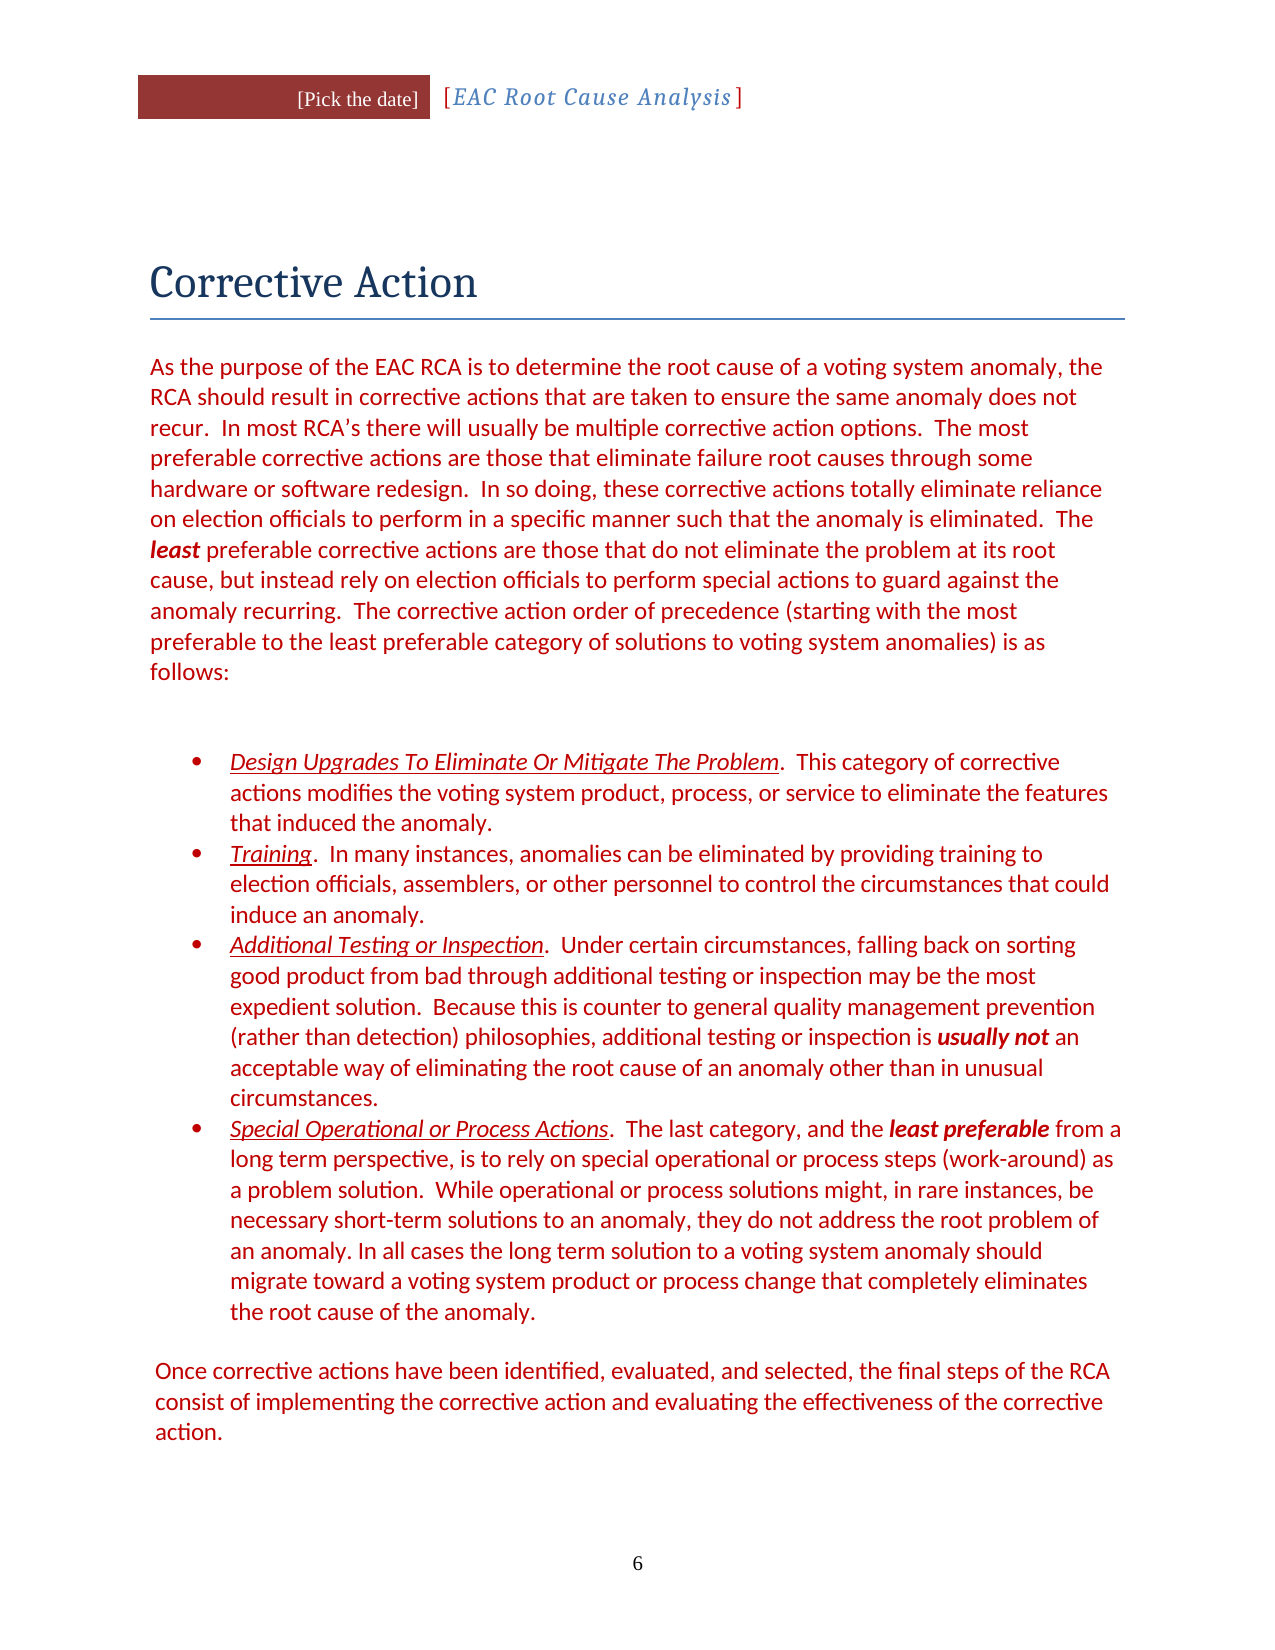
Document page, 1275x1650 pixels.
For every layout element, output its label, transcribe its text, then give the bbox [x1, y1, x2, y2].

text As the purpose of the EAC RCA is to determine the root cause of a voting system anomaly, the RCA should result in corrective actions that are taken to ensure the same anomaly does not recur. In most RCA’s there will usually be multiple corrective action options. The most preferable corrective actions are those that eliminate failure root causes through some hardware or software redesign. In so doing, these corrective actions totally eliminate reliance on election officials to perform in a specific manner such that the anomaly is eliminated. The least preferable corrective actions are those that do not eliminate the problem at its root cause, but instead rely on election officials to perform special actions to guard against the anomaly recurring. The corrective action order of precedence (starting with the most preferable to the least preferable category of solutions to voting system anomalies) is as follows: [150, 351, 1125, 687]
title Corrective Action [150, 257, 1125, 318]
list Additional Testing or Inspection. Under certain circumstances, falling back on sorting good product from bad through additional testing or inspection may be the most expedient solution. Because this is counter to general quality management prevention (rather than detection) philosophies, additional testing or inspection is usually not an acceptable way of eliminating the root cause of an anomaly other than in unusual circumstances. [192, 929, 1125, 1113]
text Once corrective actions have been identified, evaluated, and selected, the final steps of the RCA consist of implementing the corrective action and evaluating the effectiveness of the corrective action. [155, 1356, 1125, 1447]
list Training. In many instances, anomalies can be eliminated by providing training to election officials, assemblers, or other personnel to control the circumstances that could induce an anomaly. [192, 838, 1125, 929]
list Design Upgrades To Eliminate Or Mitigate The Problem. This category of corrective actions modifies the voting system product, process, or service to eliminate the features that induced the anomaly. [192, 746, 1125, 838]
list Special Operational or Process Actions. The last category, and the least preferable from a long term perspective, is to rely on special operational or process steps (work-around) as a problem solution. While operational or process solutions might, in rare instances, be necessary short-term solutions to an anomaly, they do not address the root problem of an anomaly. In all cases the long term solution to a voting system anomaly should migrate toward a voting system product or process change that completely eliminates the root cause of the anomaly. [192, 1113, 1125, 1326]
